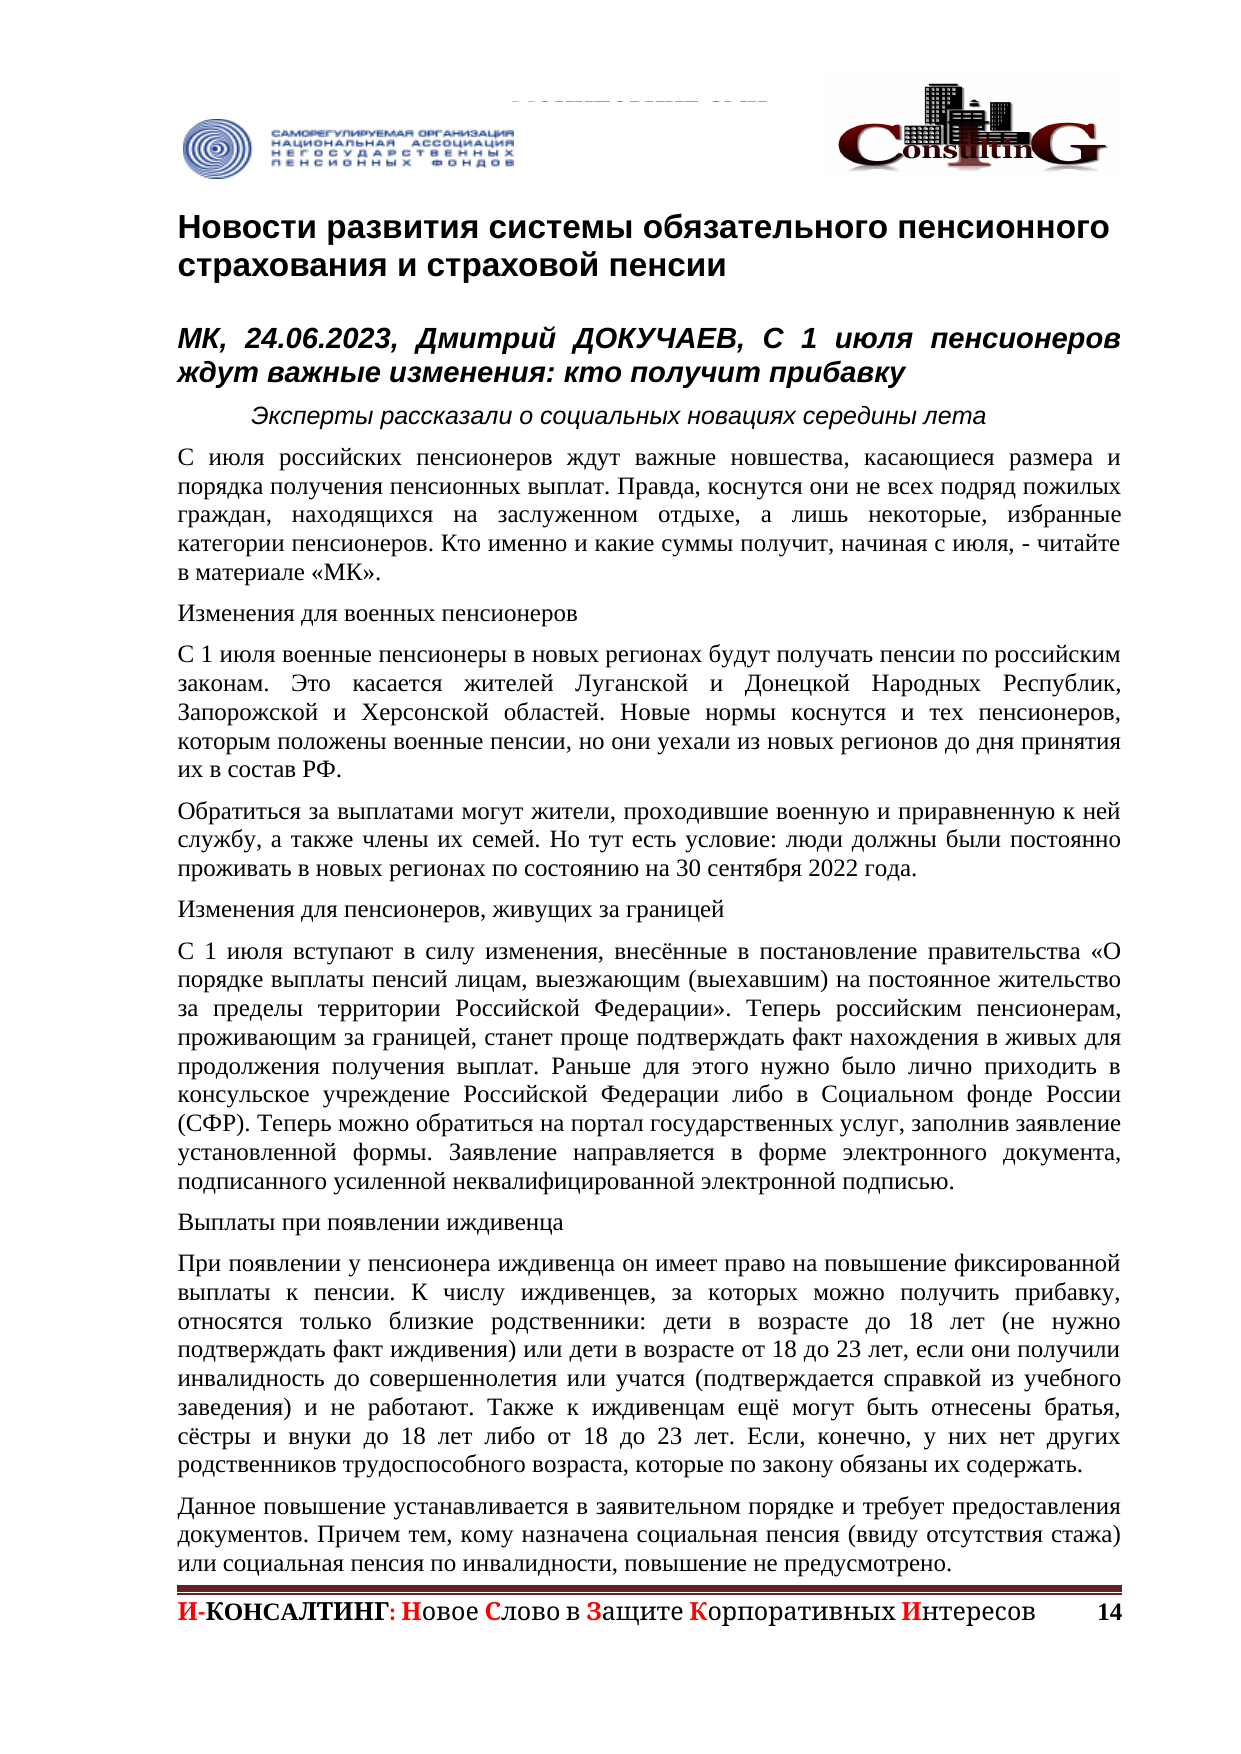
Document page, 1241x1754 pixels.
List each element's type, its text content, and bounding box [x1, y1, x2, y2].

text Обратиться за выплатами могут жители, проходившие военную и приравненную к ней службу, а также члены их семей. Но тут есть условие: люди должны были постоянно проживать в новых регионах по состоянию на 30 сентября 2022 года. [177, 796, 1122, 882]
picture [183, 119, 514, 179]
text При появлении у пенсионера иждивенца он имеет право на повышение фиксированной выплаты к пенсии. К числу иждивенцев, за которых можно получить прибавку, относятся только близкие родственники: дети в возрасте до 18 лет (не нужно подтверждать факт иждивения) или дети в возрасте от 18 до 23 лет, если они получили инвалидность до совершеннолетия или учатся (подтверждается справкой из учебного заведения) и не работают. Также к иждивенцам ещё могут быть отнесены братья, сёстры и внуки до 18 лет либо от 18 до 23 лет. Если, конечно, у них нет других родственников трудоспособного возраста, которые по закону обязаны их содержать. [177, 1248, 1122, 1478]
subtitle Новости развития системы обязательного пенсионного страхования и страховой пенсии [177, 207, 1122, 284]
picture [821, 73, 1122, 179]
text С 1 июля военные пенсионеры в новых регионах будут получать пенсии по российским законам. Это касается жителей Луганской и Донецкой Народных Республик, Запорожской и Херсонской областей. Новые нормы коснутся и тех пенсионеров, которым положены военные пенсии, но они уехали из новых регионов до дня принятия их в состав РФ. [177, 639, 1122, 783]
text Изменения для военных пенсионеров [177, 598, 1122, 627]
subtitle МК, 24.06.2023, Дмитрий ДОКУЧАЕВ, С 1 июля пенсионеров ждут важные изменения: кто получит прибавку [177, 321, 1122, 388]
subtitle Эксперты рассказали о социальных новациях середины лета [177, 401, 1122, 429]
text С июля российских пенсионеров ждут важные новшества, касающиеся размера и порядка получения пенсионных выплат. Правда, коснутся они не всех подряд пожилых граждан, находящихся на заслуженном отдыхе, а лишь некоторые, избранные категории пенсионеров. Кто именно и какие суммы получит, начиная с июля, - читайте в материале «МК». [177, 442, 1122, 586]
text Данное повышение устанавливается в заявительном порядке и требует предоставления документов. Причем тем, кому назначена социальная пенсия (ввиду отсутствия стажа) или социальная пенсия по инвалидности, повышение не предусмотрено. [177, 1491, 1122, 1577]
text Выплаты при появлении иждивенца [177, 1207, 1122, 1236]
text Изменения для пенсионеров, живущих за границей [177, 894, 1122, 923]
text С 1 июля вступают в силу изменения, внесённые в постановление правительства «О порядке выплаты пенсий лицам, выезжающим (выехавшим) на постоянное жительство за пределы территории Российской Федерации». Теперь российским пенсионерам, проживающим за границей, станет проще подтверждать факт нахождения в живых для продолжения получения выплат. Раньше для этого нужно было лично приходить в консульское учреждение Российской Федерации либо в Социальном фонде России (СФР). Теперь можно обратиться на портал государственных услуг, заполнив заявление установленной формы. Заявление направляется в форме электронного документа, подписанного усиленной неквалифицированной электронной подписью. [177, 936, 1122, 1194]
